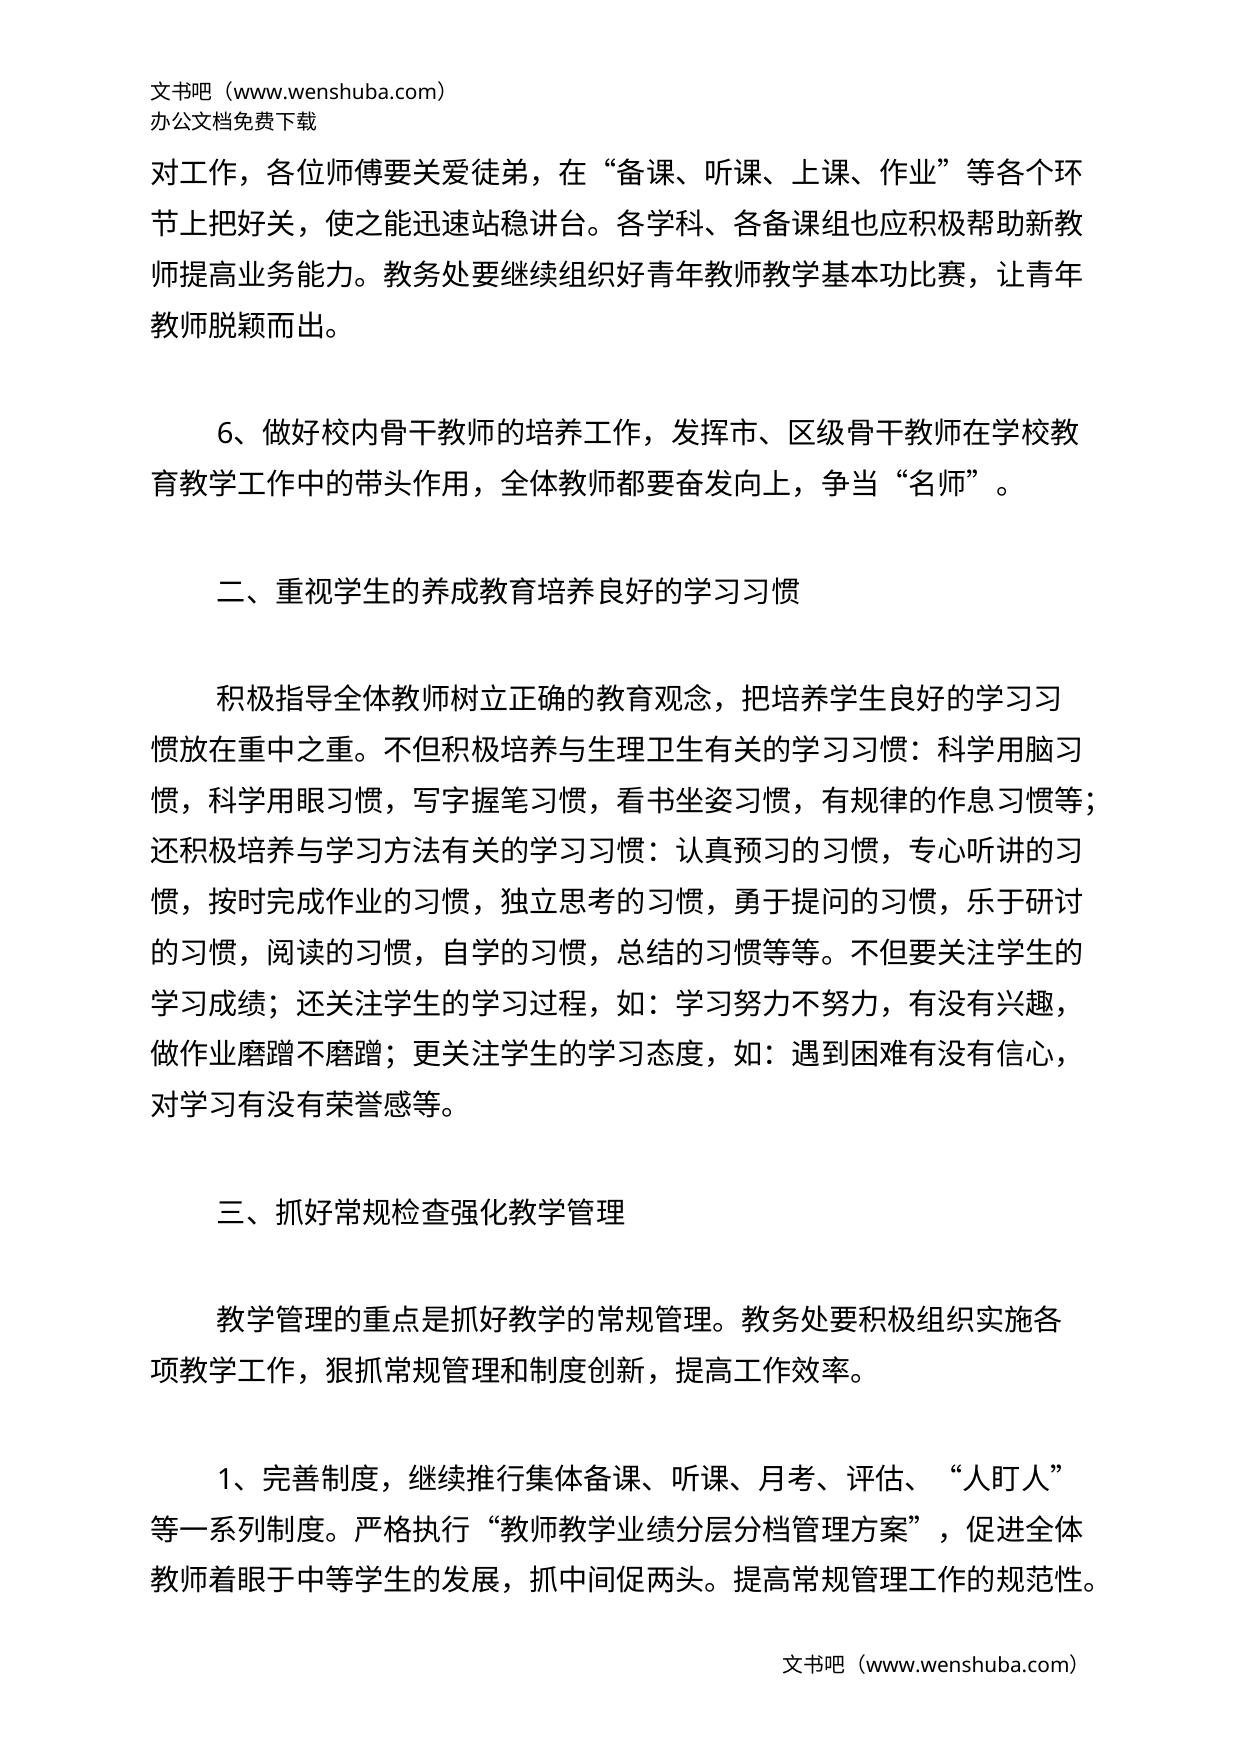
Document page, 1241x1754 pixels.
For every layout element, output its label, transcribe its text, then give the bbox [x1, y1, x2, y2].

text 积极指导全体教师树立正确的教育观念，把培养学生良好的学习习惯放在重中之重。不但积极培养与生理卫生有关的学习习惯：科学用脑习惯，科学用眼习惯，写字握笔习惯，看书坐姿习惯，有规律的作息习惯等；还积极培养与学习方法有关的学习习惯：认真预习的习惯，专心听讲的习惯，按时完成作业的习惯，独立思考的习惯，勇于提问的习惯，乐于研讨的习惯，阅读的习惯，自学的习惯，总结的习惯等等。不但要关注学生的学习成绩；还关注学生的学习过程，如：学习努力不努力，有没有兴趣，做作业磨蹭不磨蹭；更关注学生的学习态度，如：遇到困难有没有信心，对学习有没有荣誉感等。 [150, 676, 1090, 1124]
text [150, 150, 1090, 344]
text 教学管理的重点是抓好教学的常规管理。教务处要积极组织实施各项教学工作，狠抓常规管理和制度创新，提高工作效率。 [150, 1297, 1090, 1390]
text 三、抓好常规检查强化教学管理 [150, 1189, 1090, 1232]
text 6、做好校内骨干教师的培养工作，发挥市、区级骨干教师在学校教育教学工作中的带头作用，全体教师都要奋发向上，争当“名师”。 [150, 410, 1090, 503]
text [150, 1455, 1090, 1599]
text 二、重视学生的养成教育培养良好的学习习惯 [150, 568, 1090, 611]
